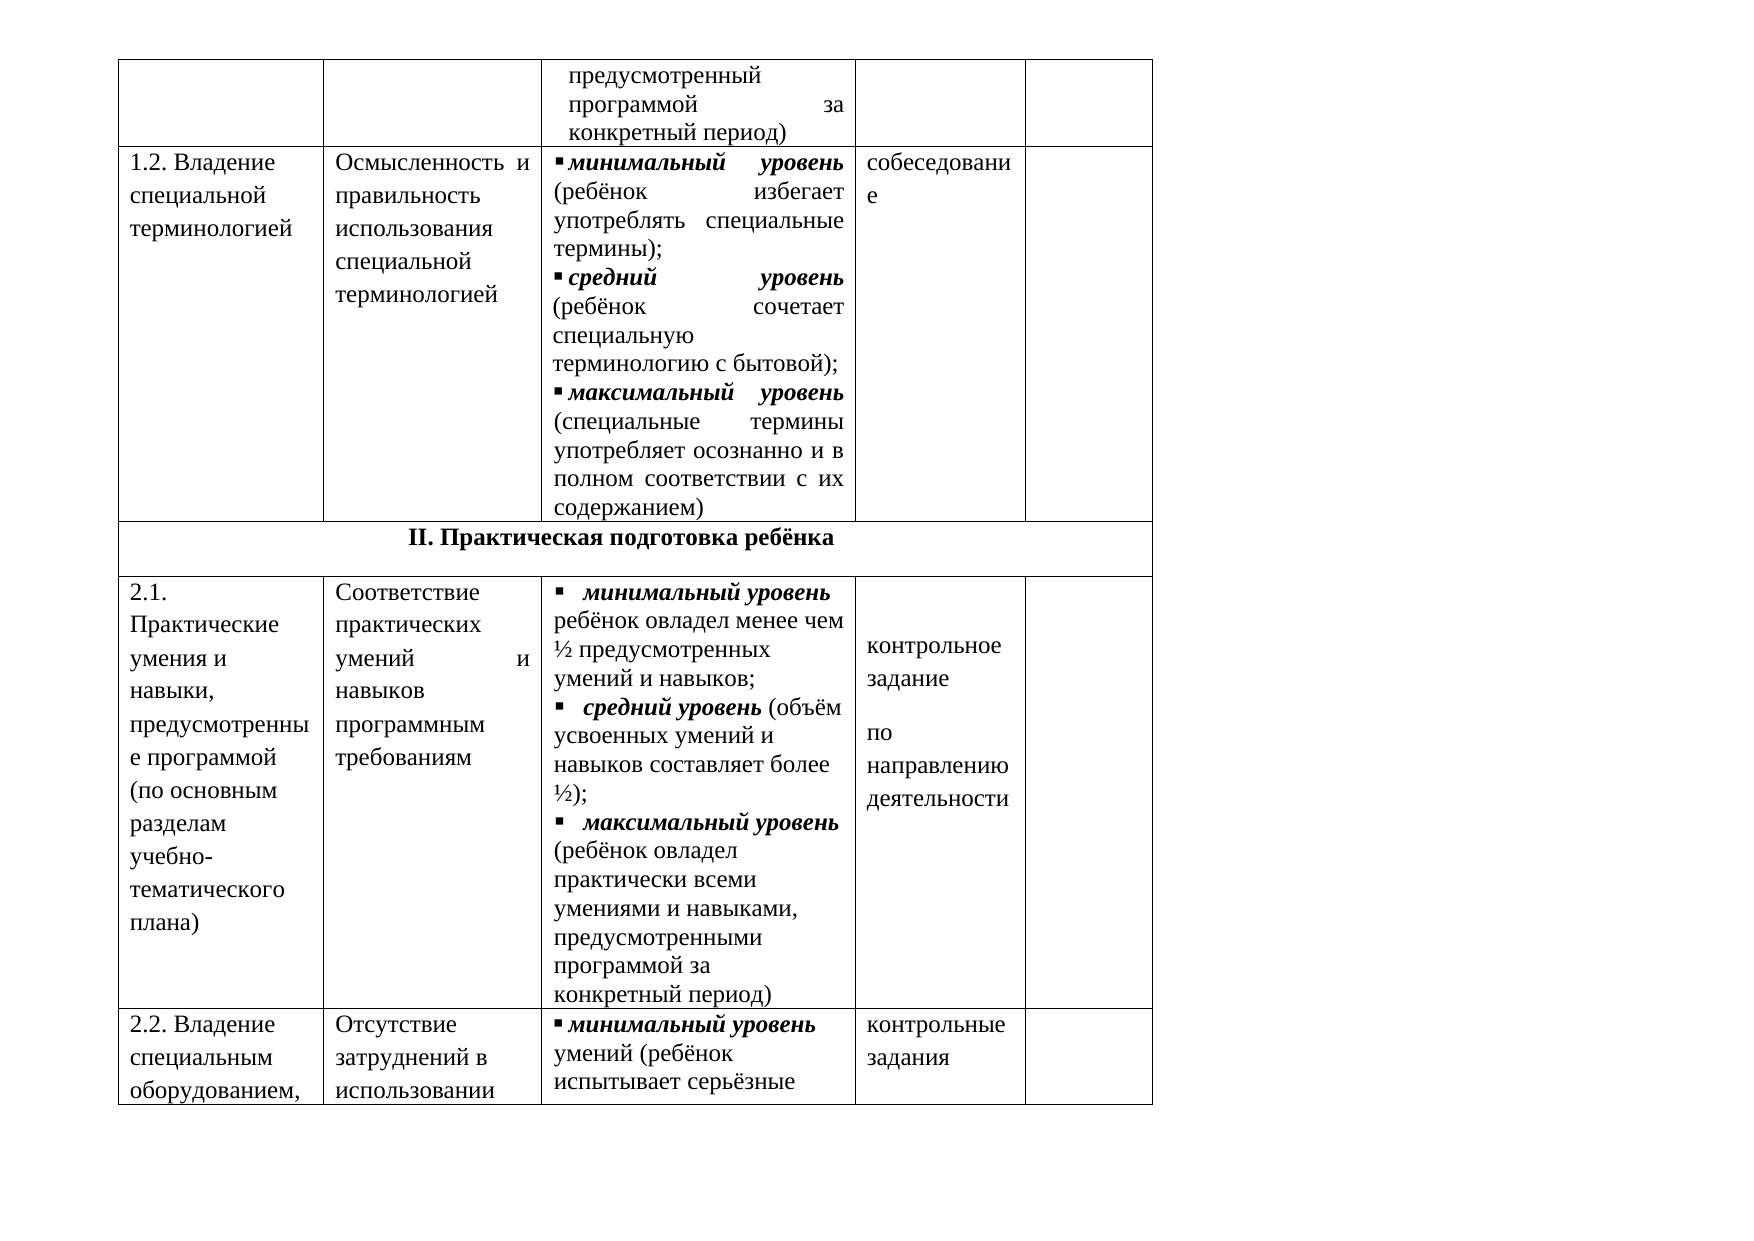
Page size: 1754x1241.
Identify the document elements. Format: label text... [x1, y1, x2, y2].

table_cell минимальный уровень (ребёнок избегает употреблять специальные термины); средний уровень (ребёнок сочетает специальную терминологию с бытовой); максимальный уровень (специальные термины употребляет осознанно и в полном соответствии с их содержанием) [542, 147, 855, 521]
table_cell [1026, 1009, 1152, 1104]
table_cell [1026, 60, 1152, 146]
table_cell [324, 1009, 541, 1104]
table_cell [1026, 147, 1152, 521]
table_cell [119, 60, 323, 146]
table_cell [856, 60, 1025, 146]
table_cell 1.2. Владение специальной терминологией [119, 147, 323, 521]
table_cell контрольное задание по направлению деятельности [856, 577, 1025, 1008]
table_cell минимальный уровень ребёнок овладел менее чем ½ предусмотренных умений и навыков; средний уровень (объём усвоенных умений и навыков составляет более ½); максимальный уровень (ребёнок овладел практически всеми умениями и навыками, предусмотренными программой за конкретный период) [542, 577, 855, 1008]
table_cell Соответствие практических умений и навыков программным требованиям [324, 577, 541, 1008]
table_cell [542, 1009, 855, 1104]
table_cell II. Практическая подготовка ребёнка [119, 522, 1152, 576]
table_cell [1026, 577, 1152, 1008]
table_cell собеседование [856, 147, 1025, 521]
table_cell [119, 1009, 323, 1104]
table_cell контрольные задания [856, 1009, 1025, 1104]
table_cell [324, 60, 541, 146]
table_cell Осмысленность и правильность использования специальной терминологией [324, 147, 541, 521]
table_cell 2.1. Практические умения и навыки, предусмотренные программой (по основным разделам учебно-тематического плана) [119, 577, 323, 1008]
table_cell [542, 60, 855, 146]
